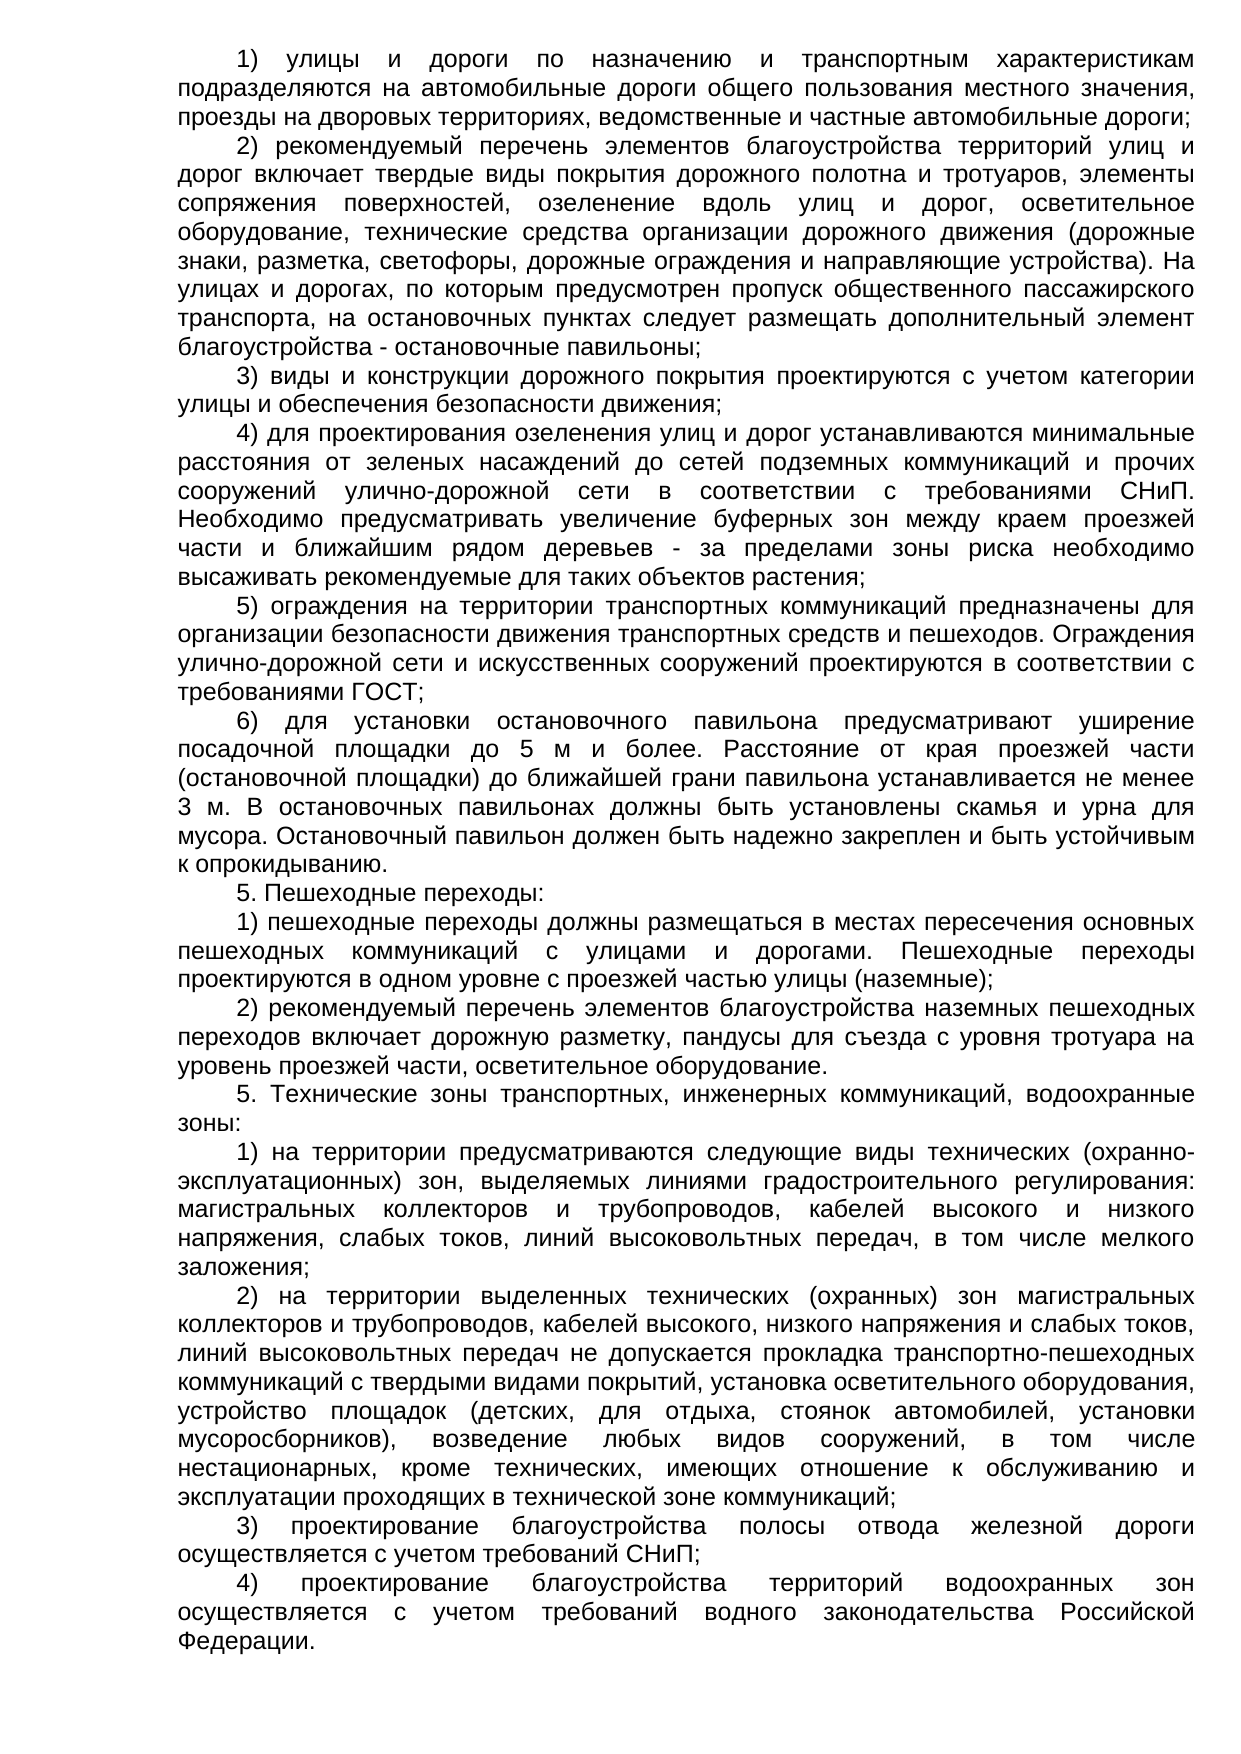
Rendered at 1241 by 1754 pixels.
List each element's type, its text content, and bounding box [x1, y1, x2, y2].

text 5. Технические зоны транспортных, инженерных коммуникаций, водоохранные зоны: [177, 1079, 1196, 1137]
text 6) для установки остановочного павильона предусматривают уширение посадочной площадки до 5 м и более. Расстояние от края проезжей части (остановочной площадки) до ближайшей грани павильона устанавливается не менее 3 м. В остановочных павильонах должны быть установлены скамья и урна для мусора. Остановочный павильон должен быть надежно закреплен и быть устойчивым к опрокидыванию. [177, 706, 1196, 878]
text 2) на территории выделенных технических (охранных) зон магистральных коллекторов и трубопроводов, кабелей высокого, низкого напряжения и слабых токов, линий высоковольтных передач не допускается прокладка транспортно-пешеходных коммуникаций с твердыми видами покрытий, установка осветительного оборудования, устройство площадок (детских, для отдыха, стоянок автомобилей, установки мусоросборников), возведение любых видов сооружений, в том числе нестационарных, кроме технических, имеющих отношение к обслуживанию и эксплуатации проходящих в технической зоне коммуникаций; [177, 1281, 1196, 1511]
text 4) для проектирования озеленения улиц и дорог устанавливаются минимальные расстояния от зеленых насаждений до сетей подземных коммуникаций и прочих сооружений улично-дорожной сети в соответствии с требованиями СНиП. Необходимо предусматривать увеличение буферных зон между краем проезжей части и ближайшим рядом деревьев - за пределами зоны риска необходимо высаживать рекомендуемые для таких объектов растения; [177, 418, 1196, 591]
text 4) проектирование благоустройства территорий водоохранных зон осуществляется с учетом требований водного законодательства Российской Федерации. [177, 1568, 1196, 1654]
text 2) рекомендуемый перечень элементов благоустройства наземных пешеходных переходов включает дорожную разметку, пандусы для съезда с уровня тротуара на уровень проезжей части, осветительное оборудование. [177, 993, 1196, 1079]
text 1) пешеходные переходы должны размещаться в местах пересечения основных пешеходных коммуникаций с улицами и дорогами. Пешеходные переходы проектируются в одном уровне с проезжей частью улицы (наземные); [177, 907, 1196, 993]
text 1) на территории предусматриваются следующие виды технических (охранно-эксплуатационных) зон, выделяемых линиями градостроительного регулирования: магистральных коллекторов и трубопроводов, кабелей высокого и низкого напряжения, слабых токов, линий высоковольтных передач, в том числе мелкого заложения; [177, 1137, 1196, 1281]
text 1) улицы и дороги по назначению и транспортным характеристикам подразделяются на автомобильные дороги общего пользования местного значения, проезды на дворовых территориях, ведомственные и частные автомобильные дороги; [177, 44, 1196, 131]
text 2) рекомендуемый перечень элементов благоустройства территорий улиц и дорог включает твердые виды покрытия дорожного полотна и тротуаров, элементы сопряжения поверхностей, озеленение вдоль улиц и дорог, осветительное оборудование, технические средства организации дорожного движения (дорожные знаки, разметка, светофоры, дорожные ограждения и направляющие устройства). На улицах и дорогах, по которым предусмотрен пропуск общественного пассажирского транспорта, на остановочных пунктах следует размещать дополнительный элемент благоустройства - остановочные павильоны; [177, 131, 1196, 361]
text 3) проектирование благоустройства полосы отвода железной дороги осуществляется с учетом требований СНиП; [177, 1511, 1196, 1568]
text 5. Пешеходные переходы: [177, 878, 1196, 907]
text 3) виды и конструкции дорожного покрытия проектируются с учетом категории улицы и обеспечения безопасности движения; [177, 361, 1196, 418]
text 5) ограждения на территории транспортных коммуникаций предназначены для организации безопасности движения транспортных средств и пешеходов. Ограждения улично-дорожной сети и искусственных сооружений проектируются в соответствии с требованиями ГОСТ; [177, 591, 1196, 706]
